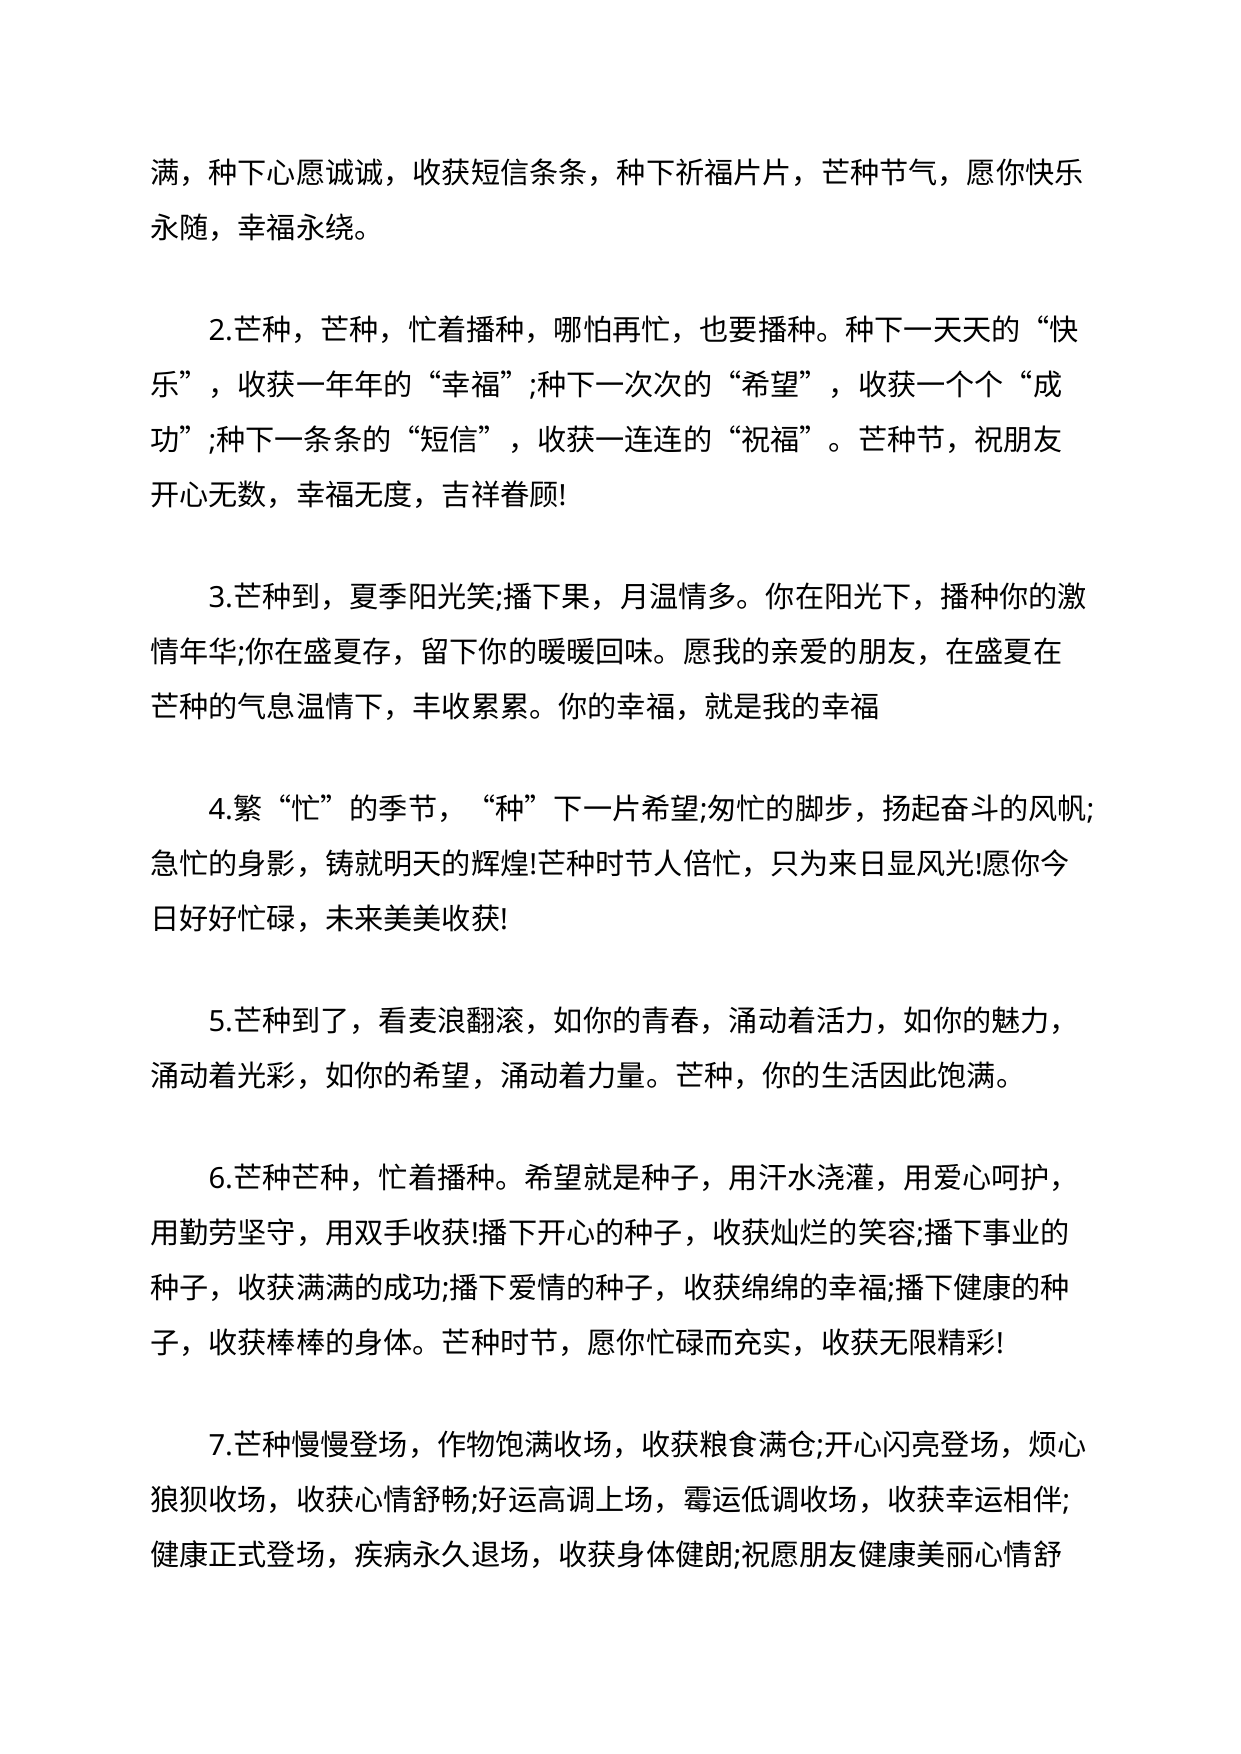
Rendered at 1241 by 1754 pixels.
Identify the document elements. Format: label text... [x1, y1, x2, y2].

text 5.芒种到了，看麦浪翻滚，如你的青春，涌动着活力，如你的魅力，涌动着光彩，如你的希望，涌动着力量。芒种，你的生活因此饱满。 [150, 997, 1090, 1095]
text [150, 150, 1090, 247]
text 2.芒种，芒种，忙着播种，哪怕再忙，也要播种。种下一天天的“快乐”，收获一年年的“幸福”;种下一次次的“希望”，收获一个个“成功”;种下一条条的“短信”，收获一连连的“祝福”。芒种节，祝朋友开心无数，幸福无度，吉祥眷顾! [150, 307, 1090, 514]
text 3.芒种到，夏季阳光笑;播下果，月温情多。你在阳光下，播种你的激情年华;你在盛夏存，留下你的暖暖回味。愿我的亲爱的朋友，在盛夏在芒种的气息温情下，丰收累累。你的幸福，就是我的幸福 [150, 574, 1090, 726]
text 6.芒种芒种，忙着播种。希望就是种子，用汗水浇灌，用爱心呵护，用勤劳坚守，用双手收获!播下开心的种子，收获灿烂的笑容;播下事业的种子，收获满满的成功;播下爱情的种子，收获绵绵的幸福;播下健康的种子，收获棒棒的身体。芒种时节，愿你忙碌而充实，收获无限精彩! [150, 1154, 1090, 1362]
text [150, 1421, 1090, 1573]
text 4.繁“忙”的季节，“种”下一片希望;匆忙的脚步，扬起奋斗的风帆;急忙的身影，铸就明天的辉煌!芒种时节人倍忙，只为来日显风光!愿你今日好好忙碌，未来美美收获! [150, 785, 1090, 938]
